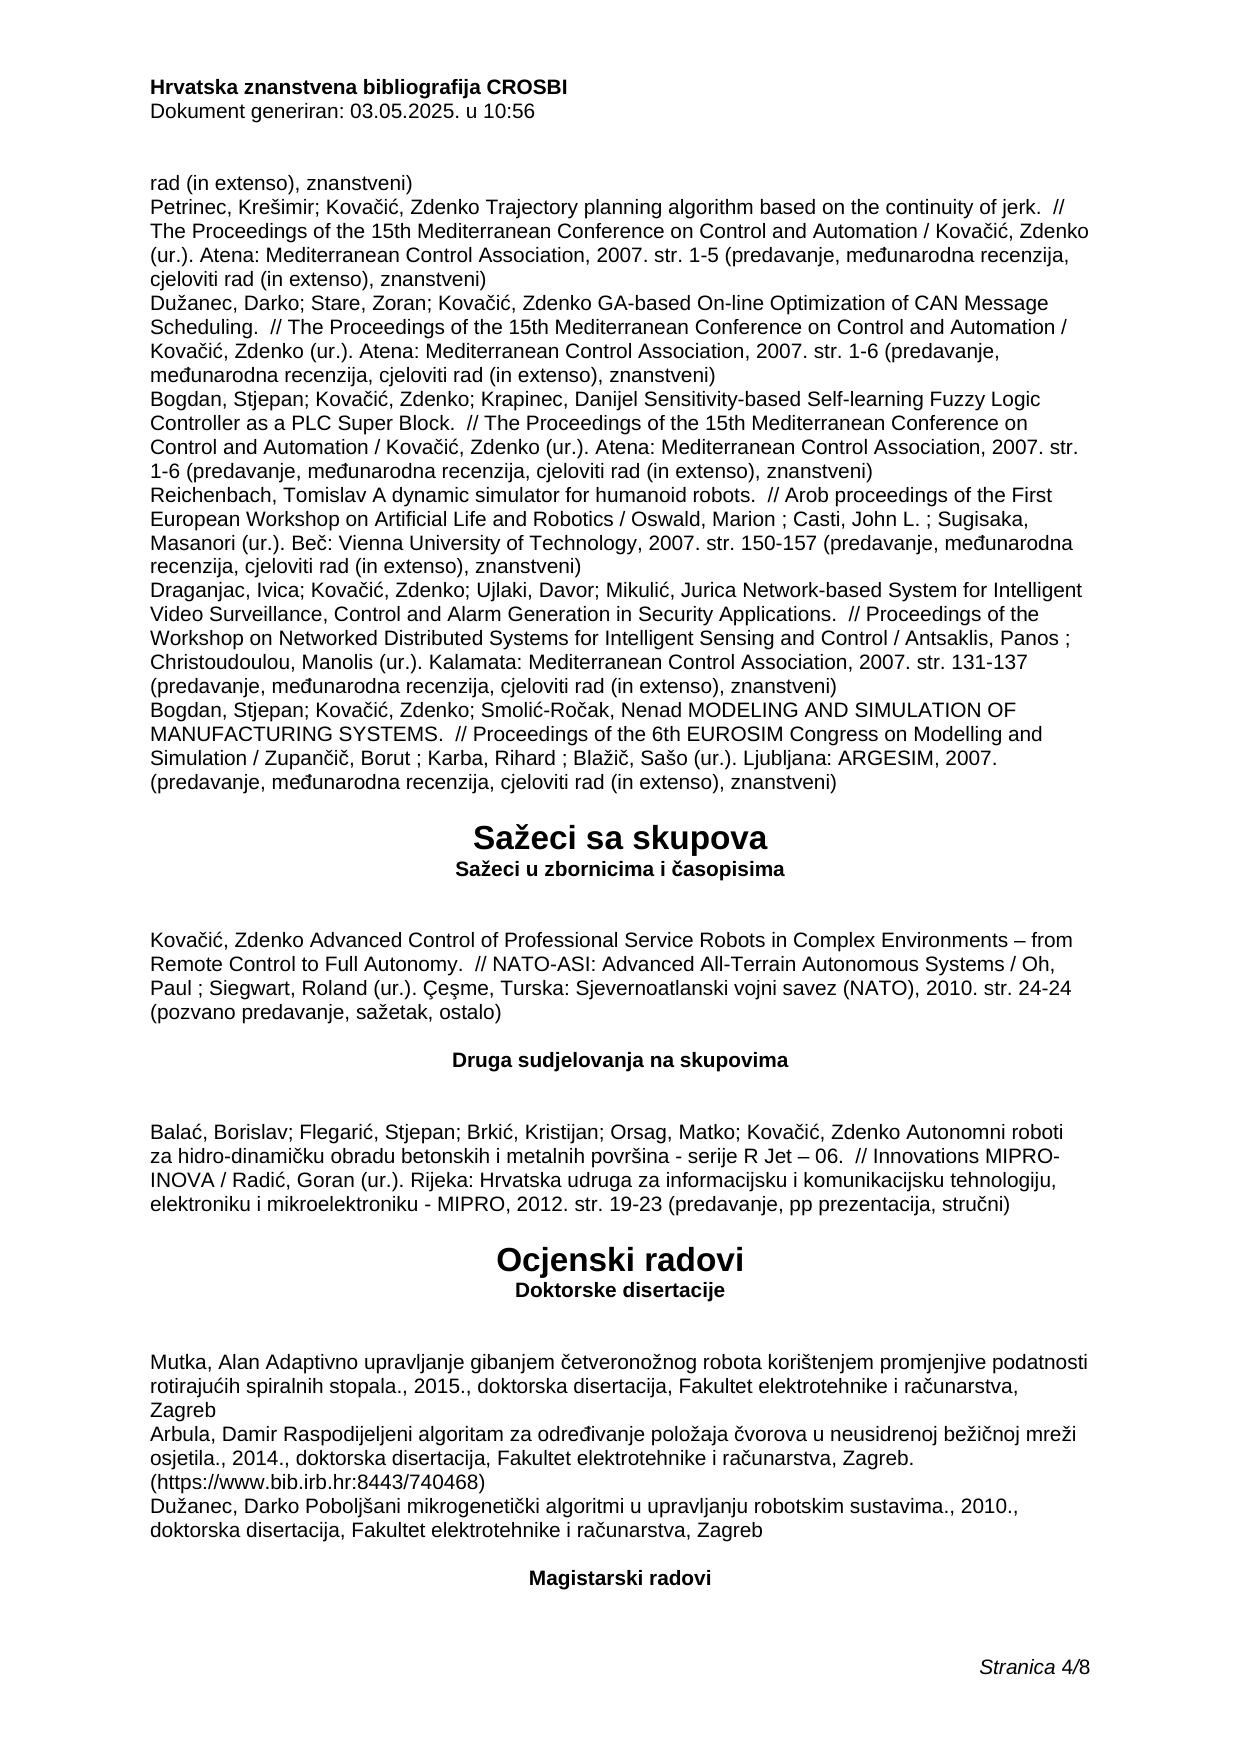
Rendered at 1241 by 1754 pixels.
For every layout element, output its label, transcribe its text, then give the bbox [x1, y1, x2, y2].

text Petrinec, Krešimir; Kovačić, Zdenko [150, 195, 1090, 291]
text Balać, Borislav; Flegarić, Stjepan; Brkić, Kristijan; Orsag, Matko; Kovačić, Zdenko [150, 1120, 1090, 1216]
subtitle Magistarski radovi [150, 1566, 1090, 1589]
subtitle Druga sudjelovanja na skupovima [150, 1048, 1090, 1072]
text Dužanec, Darko; Stare, Zoran; Kovačić, Zdenko [150, 291, 1090, 387]
subtitle Sažeci u zbornicima i časopisima [150, 856, 1090, 880]
subtitle Sažeci sa skupova [150, 818, 1090, 856]
text Dužanec, Darko [150, 1494, 1090, 1542]
text Draganjac, Ivica; Kovačić, Zdenko; Ujlaki, Davor; Mikulić, Jurica [150, 578, 1090, 698]
text Mutka, Alan [150, 1350, 1090, 1422]
text Arbula, Damir [150, 1422, 1090, 1494]
subtitle Doktorske disertacije [150, 1278, 1090, 1302]
subtitle Ocjenski radovi [150, 1240, 1090, 1278]
text Bogdan, Stjepan; Kovačić, Zdenko; Krapinec, Danijel [150, 387, 1090, 482]
text Kovačić, Zdenko [150, 928, 1090, 1024]
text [150, 171, 1090, 195]
text Reichenbach, Tomislav [150, 482, 1090, 578]
text Bogdan, Stjepan; Kovačić, Zdenko; Smolić-Ročak, Nenad [150, 698, 1090, 794]
